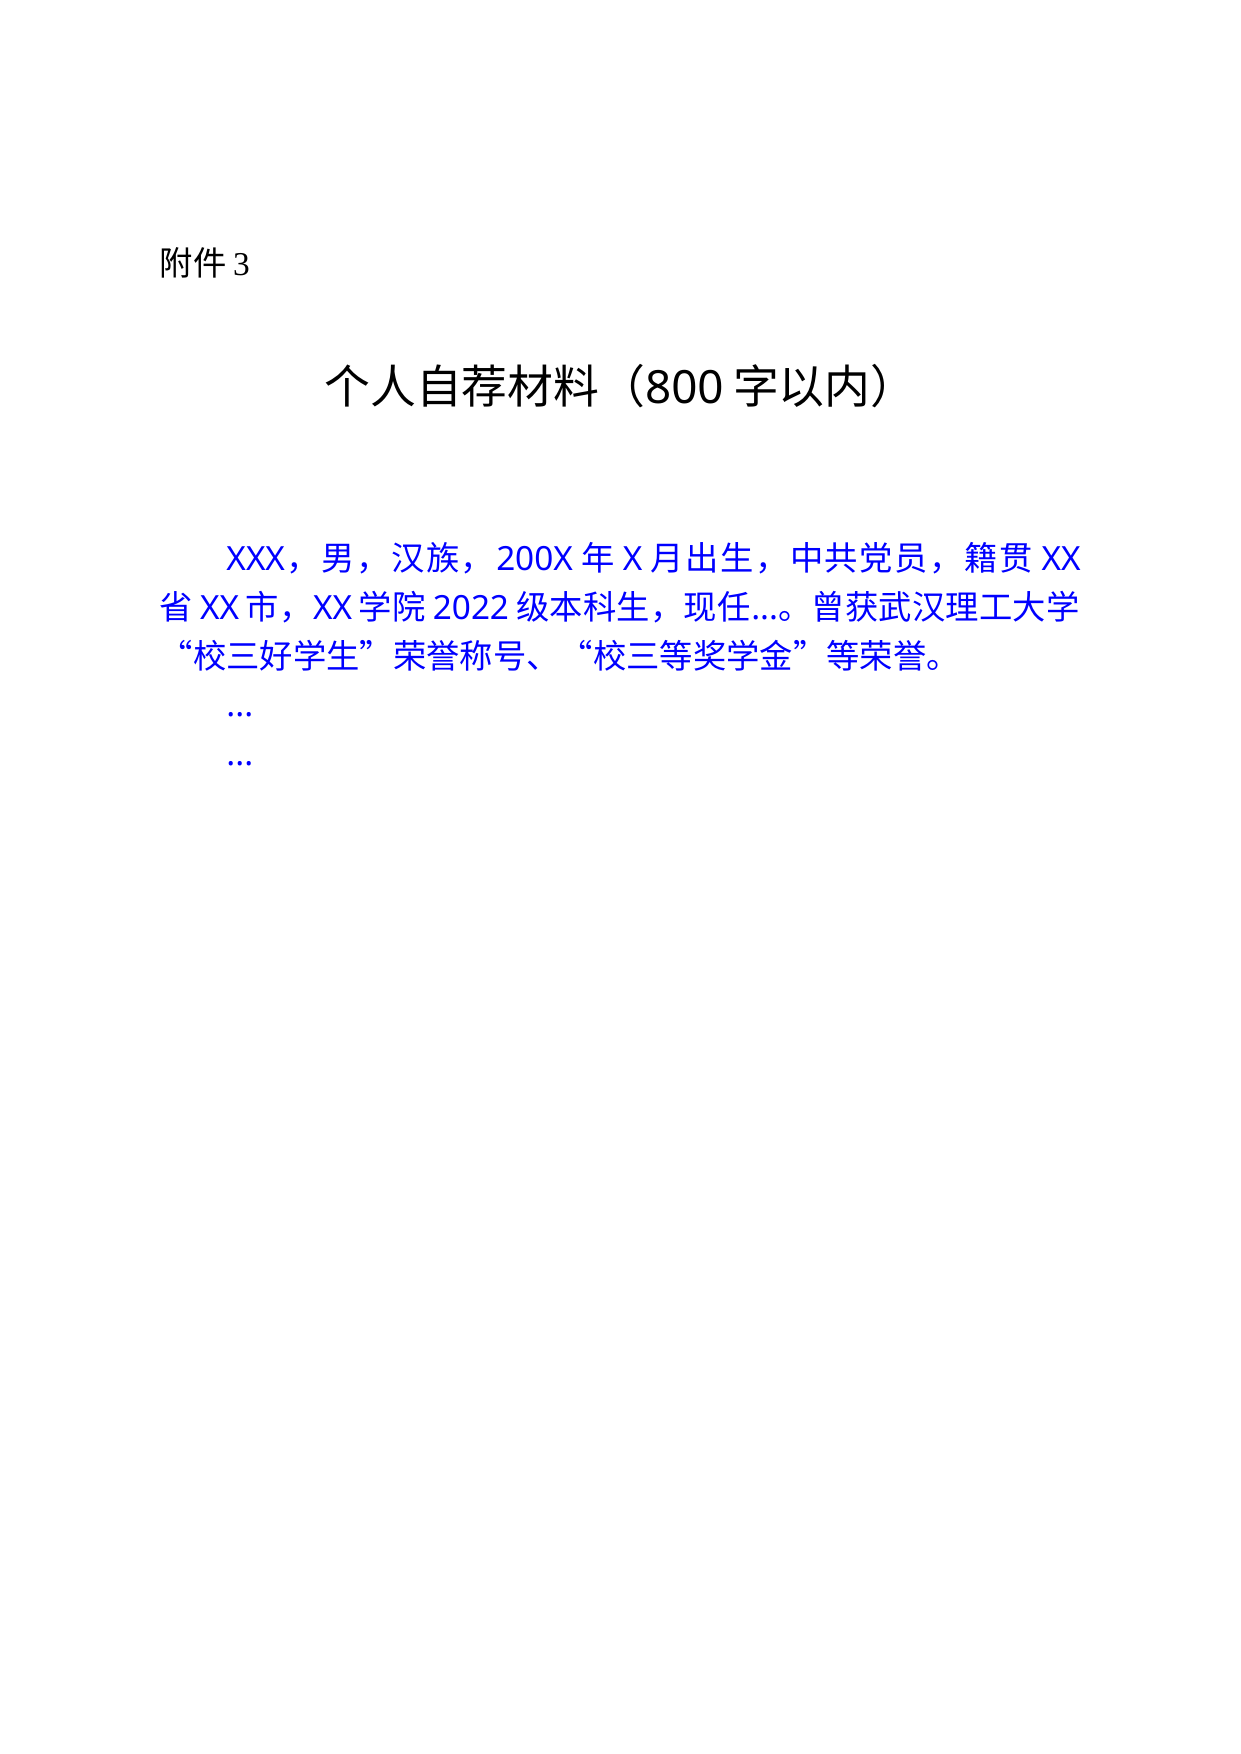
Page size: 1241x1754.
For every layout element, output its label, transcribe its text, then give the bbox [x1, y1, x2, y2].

text ... [159, 679, 1081, 728]
text ... [159, 728, 1081, 777]
text 个人自荐材料（800字以内） [159, 335, 1081, 433]
text 附件3 [159, 236, 1081, 286]
text XXX，男，汉族，200X年X月出生，中共党员，籍贯XX省XX市，XX学院2022级本科生，现任...。曾获武汉理工大学“校三好学生”荣誉称号、“校三等奖学金”等荣誉。 [159, 531, 1081, 679]
